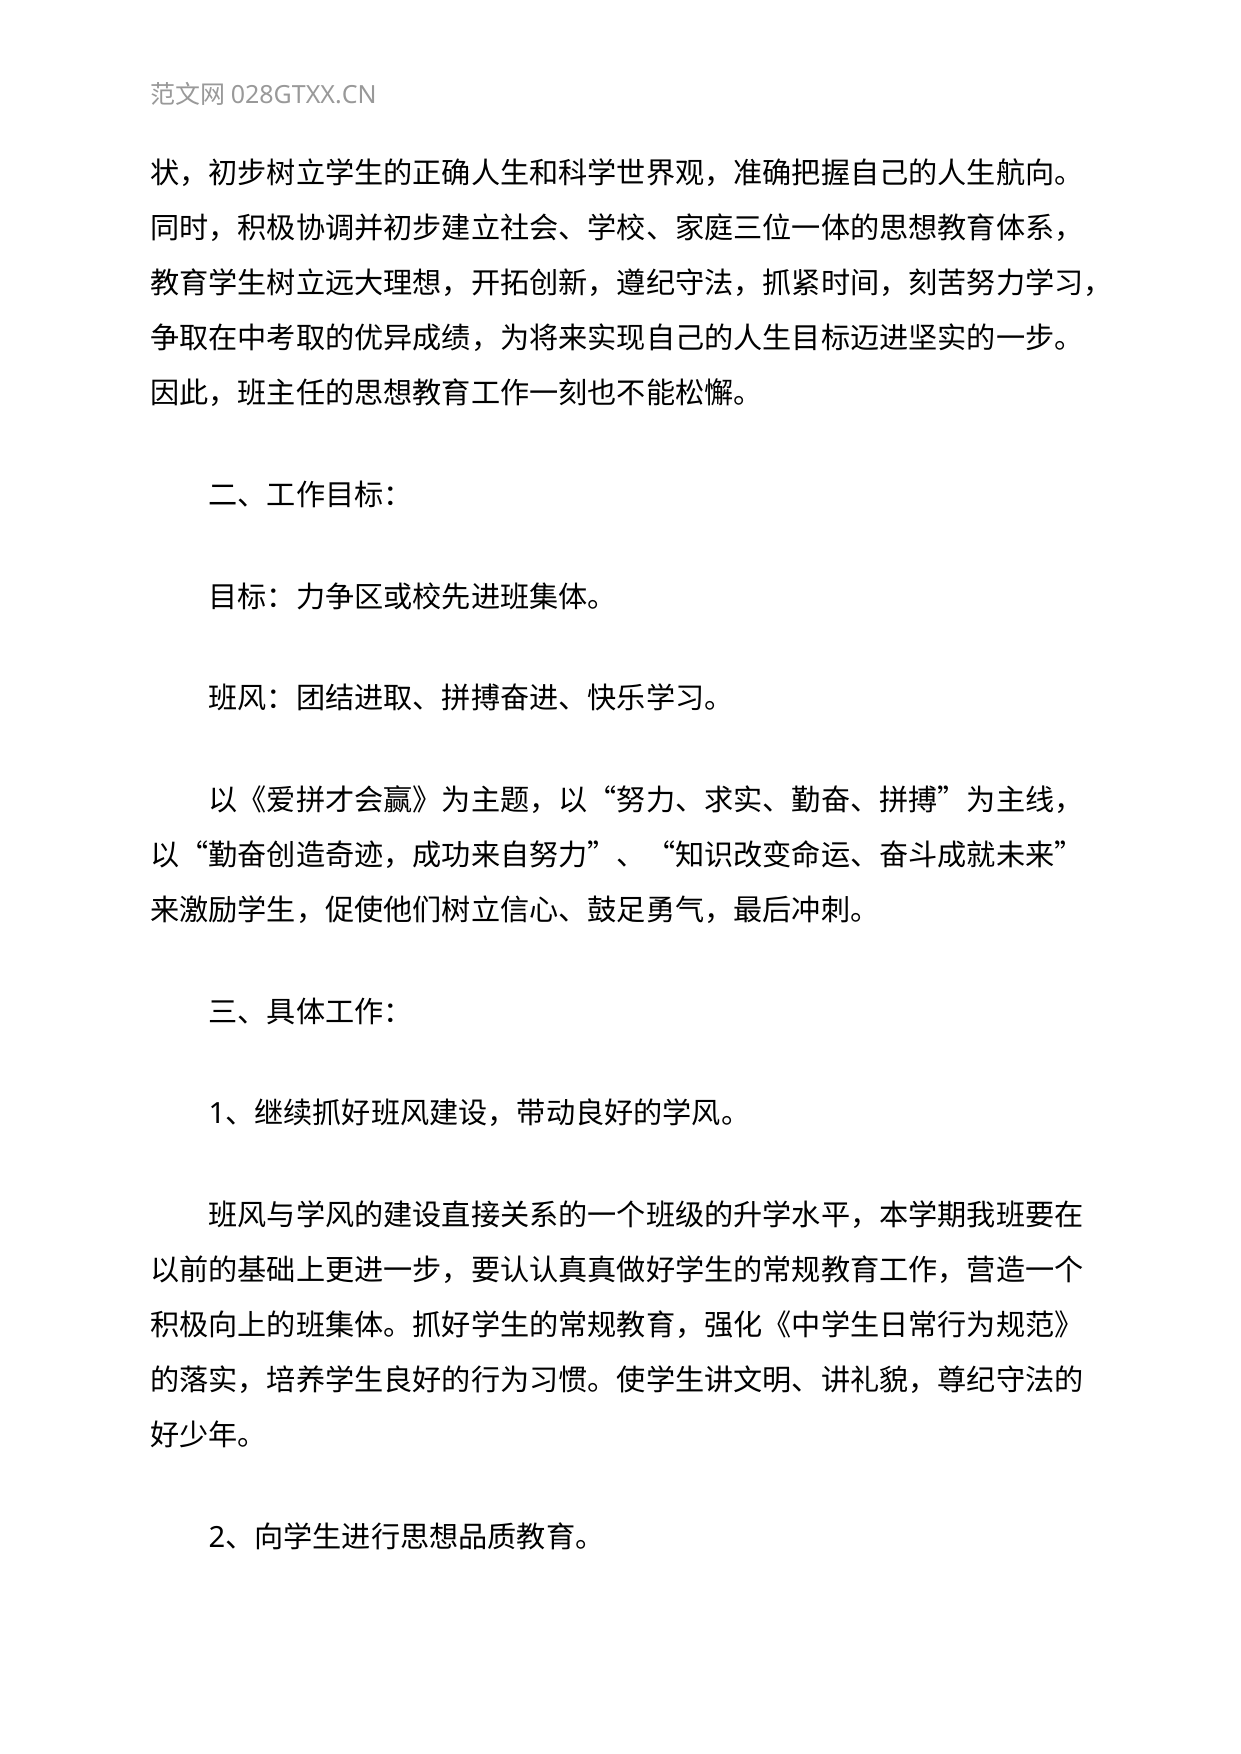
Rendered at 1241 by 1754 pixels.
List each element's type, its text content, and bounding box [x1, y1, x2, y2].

text 班风：团结进取、拼搏奋进、快乐学习。 [150, 675, 1090, 717]
text 二、工作目标： [150, 471, 1090, 514]
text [150, 150, 1090, 412]
text 班风与学风的建设直接关系的一个班级的升学水平，本学期我班要在以前的基础上更进一步，要认认真真做好学生的常规教育工作，营造一个积极向上的班集体。抓好学生的常规教育，强化《中学生日常行为规范》的落实，培养学生良好的行为习惯。使学生讲文明、讲礼貌，尊纪守法的好少年。 [150, 1192, 1090, 1454]
text 1、继续抓好班风建设，带动良好的学风。 [150, 1090, 1090, 1132]
text 三、具体工作： [150, 988, 1090, 1031]
text 以《爱拼才会赢》为主题，以“努力、求实、勤奋、拼搏”为主线，以“勤奋创造奇迹，成功来自努力”、“知识改变命运、奋斗成就未来”来激励学生，促使他们树立信心、鼓足勇气，最后冲刺。 [150, 777, 1090, 929]
text 2、向学生进行思想品质教育。 [150, 1513, 1090, 1556]
text 目标：力争区或校先进班集体。 [150, 573, 1090, 615]
